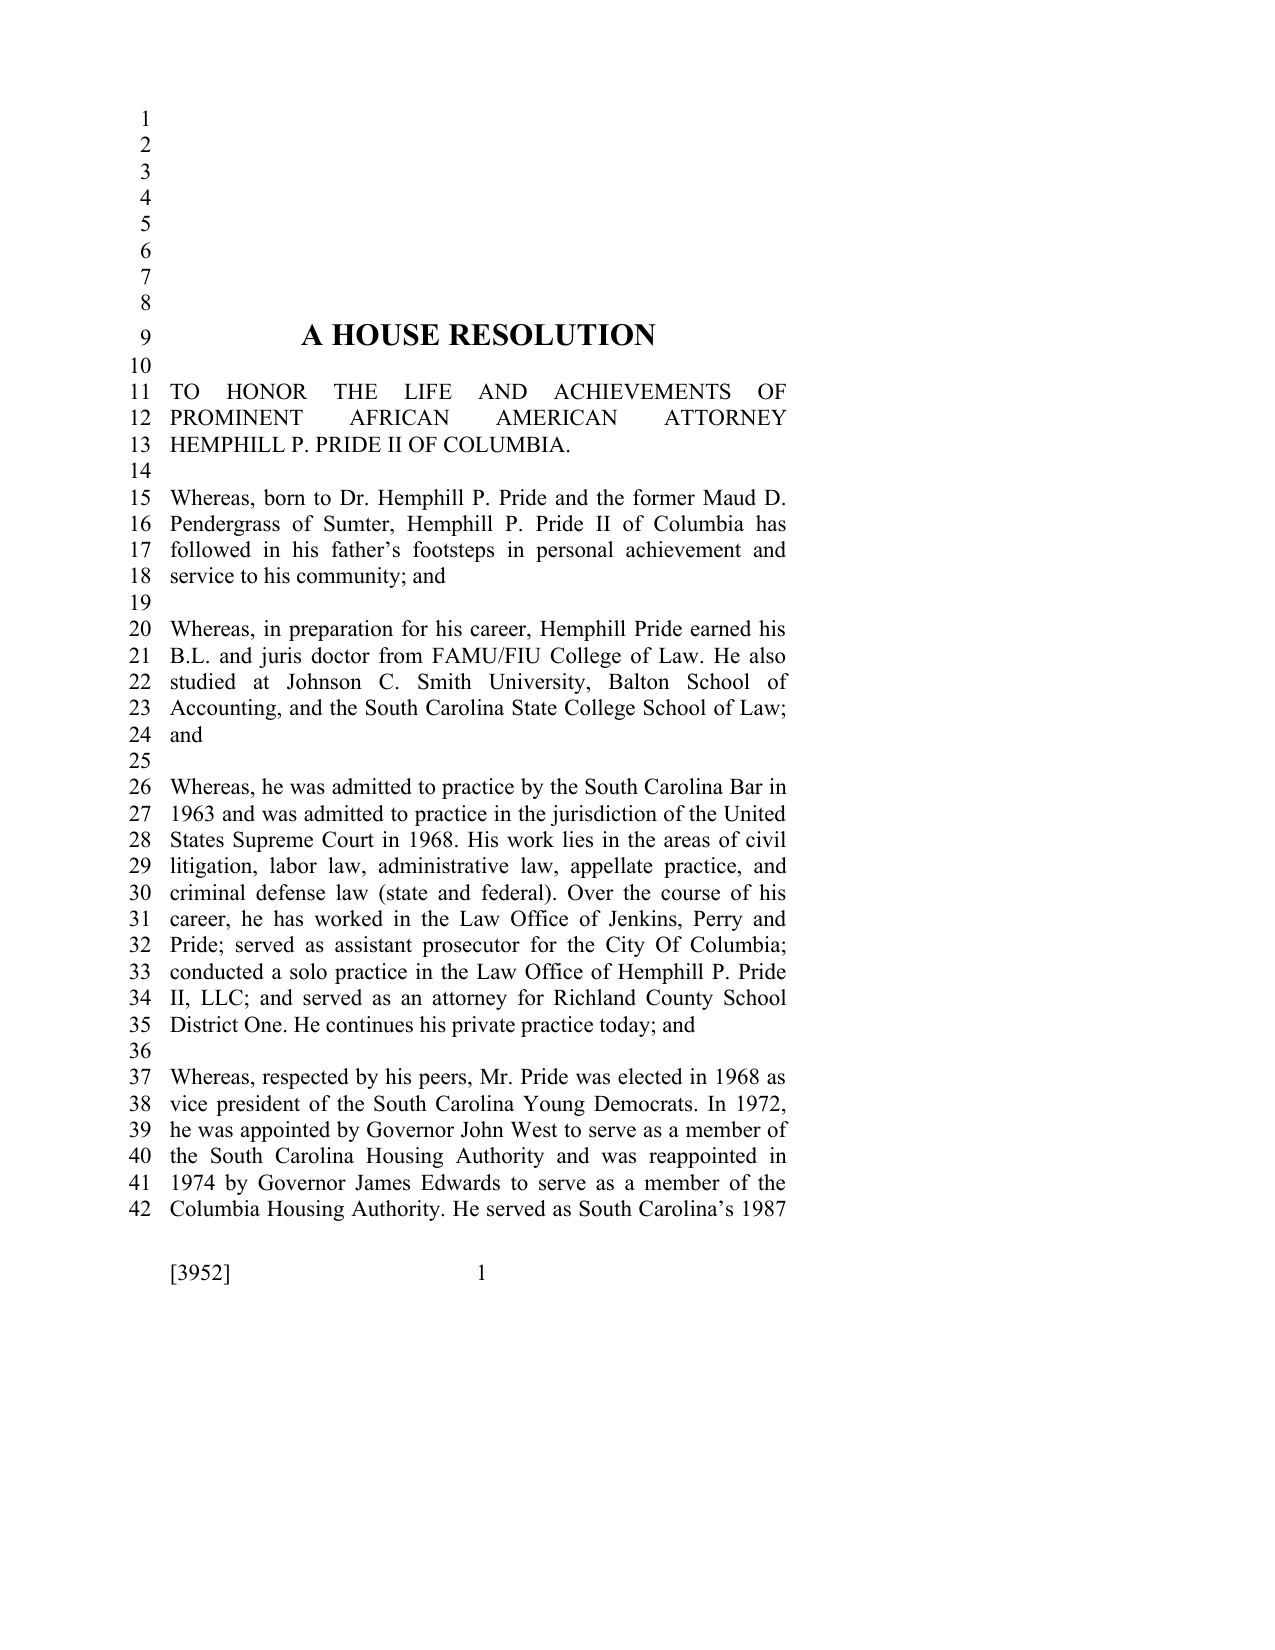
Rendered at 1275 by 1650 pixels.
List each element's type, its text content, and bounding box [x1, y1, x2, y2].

text Whereas, he was admitted to practice by the South Carolina Bar in 1963 and was admitted to practice in the jurisdiction of the United States Supreme Court in 1968. His work lies in the areas of civil litigation, labor law, administrative law, appellate practice, and criminal defense law (state and federal). Over the course of his career, he has worked in the Law Office of Jenkins, Perry and Pride; served as assistant prosecutor for the City Of Columbia; conducted a solo practice in the Law Office of Hemphill P. Pride II, LLC; and served as an attorney for Richland County School District One. He continues his private practice today; and [169, 773, 787, 1037]
text A HOUSE RESOLUTION [169, 316, 787, 352]
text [169, 1063, 787, 1221]
text Whereas, born to Dr. Hemphill P. Pride and the former Maud D. Pendergrass of Sumter, Hemphill P. Pride II of Columbia has followed in his father’s footsteps in personal achievement and service to his community; and [169, 483, 787, 589]
text TO HONOR THE LIFE AND ACHIEVEMENTS OF PROMINENT AFRICAN AMERICAN ATTORNEY HEMPHILL P. PRIDE II OF COLUMBIA. [169, 378, 787, 457]
text Whereas, in preparation for his career, Hemphill Pride earned his B.L. and juris doctor from FAMU/FIU College of Law. He also studied at Johnson C. Smith University, Balton School of Accounting, and the South Carolina State College School of Law; and [169, 615, 787, 747]
